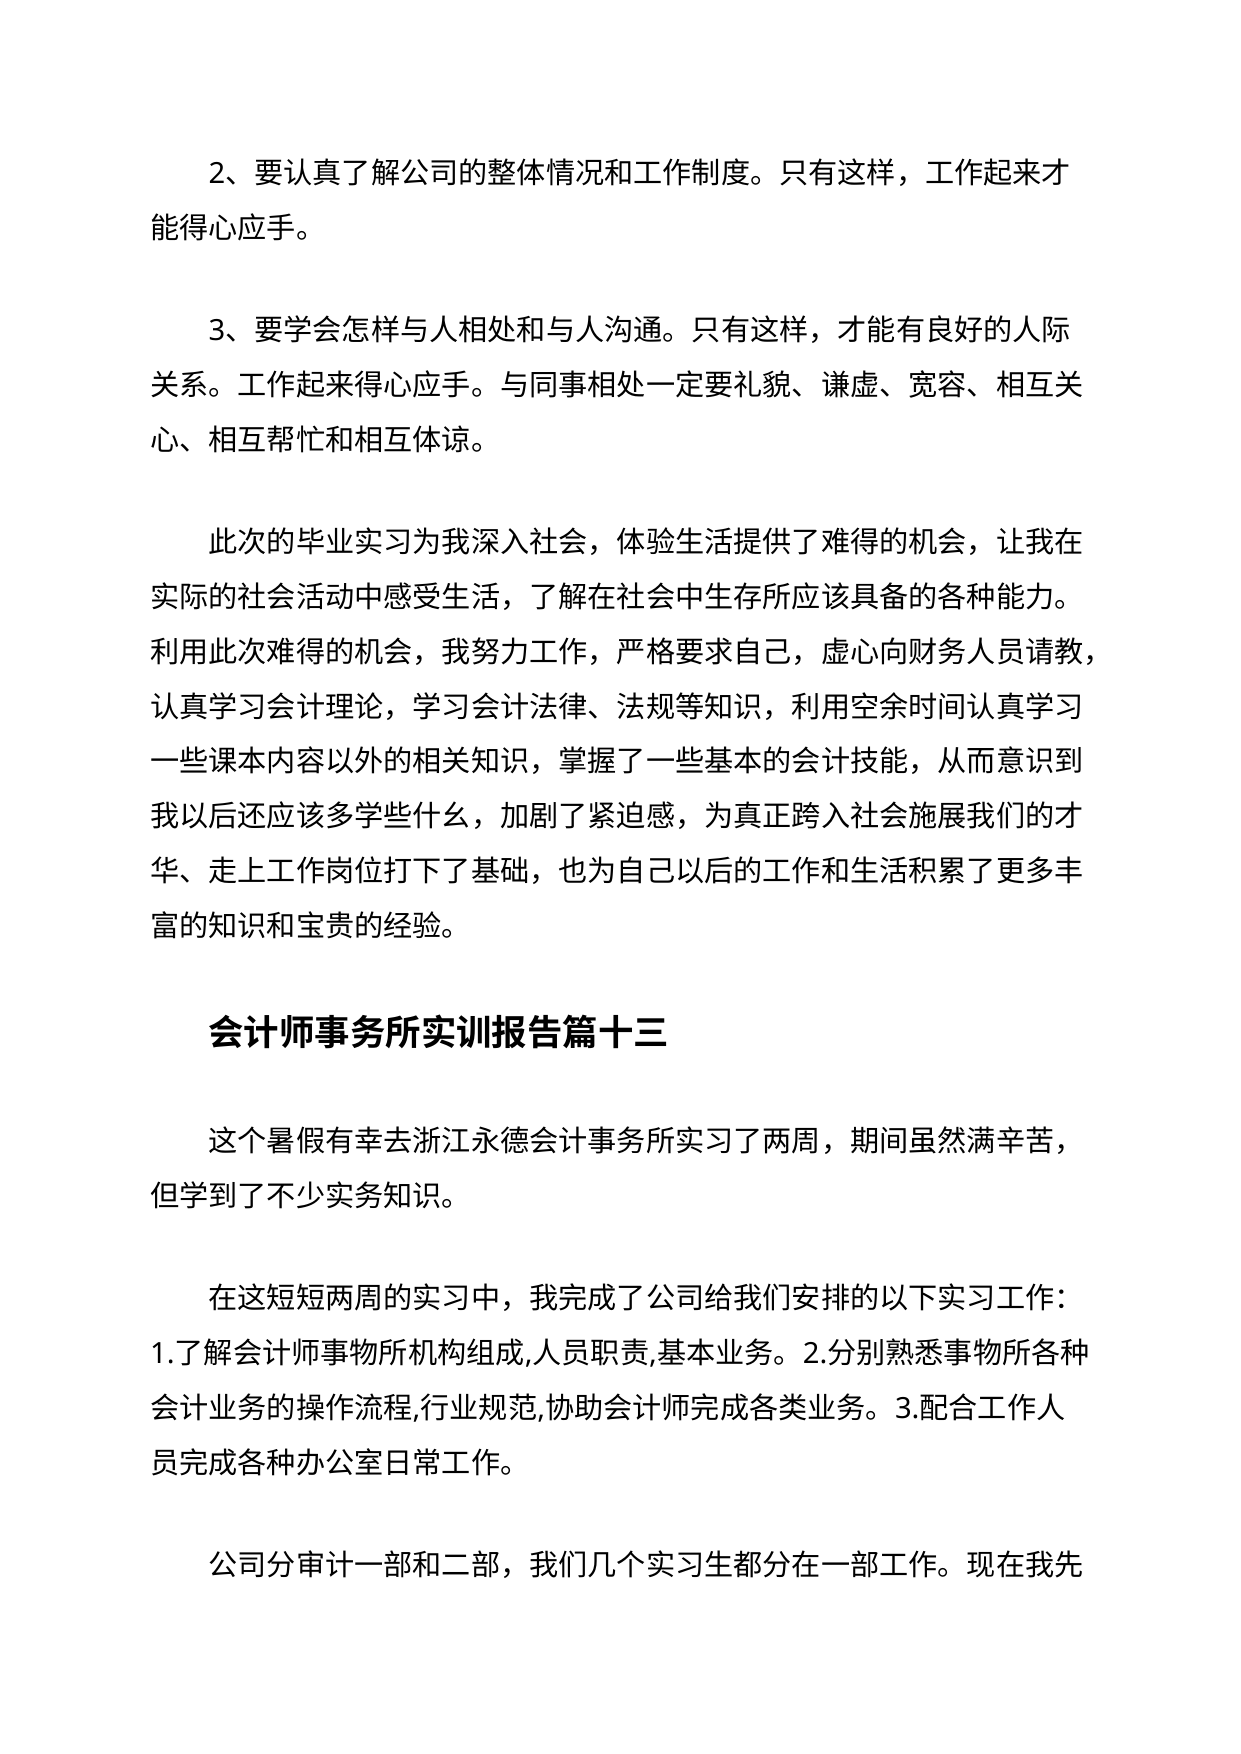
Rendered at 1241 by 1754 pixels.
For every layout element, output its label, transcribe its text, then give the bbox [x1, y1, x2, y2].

text 此次的毕业实习为我深入社会，体验生活提供了难得的机会，让我在实际的社会活动中感受生活，了解在社会中生存所应该具备的各种能力。利用此次难得的机会，我努力工作，严格要求自己，虚心向财务人员请教，认真学习会计理论，学习会计法律、法规等知识，利用空余时间认真学习一些课本内容以外的相关知识，掌握了一些基本的会计技能，从而意识到我以后还应该多学些什幺，加剧了紧迫感，为真正跨入社会施展我们的才华、走上工作岗位打下了基础，也为自己以后的工作和生活积累了更多丰富的知识和宝贵的经验。 [150, 518, 1090, 945]
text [150, 1541, 1090, 1583]
text 这个暑假有幸去浙江永德会计事务所实习了两周，期间虽然满辛苦，但学到了不少实务知识。 [150, 1118, 1090, 1215]
text 2、要认真了解公司的整体情况和工作制度。只有这样，工作起来才能得心应手。 [150, 150, 1090, 247]
text 3、要学会怎样与人相处和与人沟通。只有这样，才能有良好的人际关系。工作起来得心应手。与同事相处一定要礼貌、谦虚、宽容、相互关心、相互帮忙和相互体谅。 [150, 307, 1090, 459]
text 在这短短两周的实习中，我完成了公司给我们安排的以下实习工作：1.了解会计师事物所机构组成,人员职责,基本业务。2.分别熟悉事物所各种会计业务的操作流程,行业规范,协助会计师完成各类业务。3.配合工作人员完成各种办公室日常工作。 [150, 1274, 1090, 1482]
text 会计师事务所实训报告篇十三 [150, 1004, 1090, 1056]
